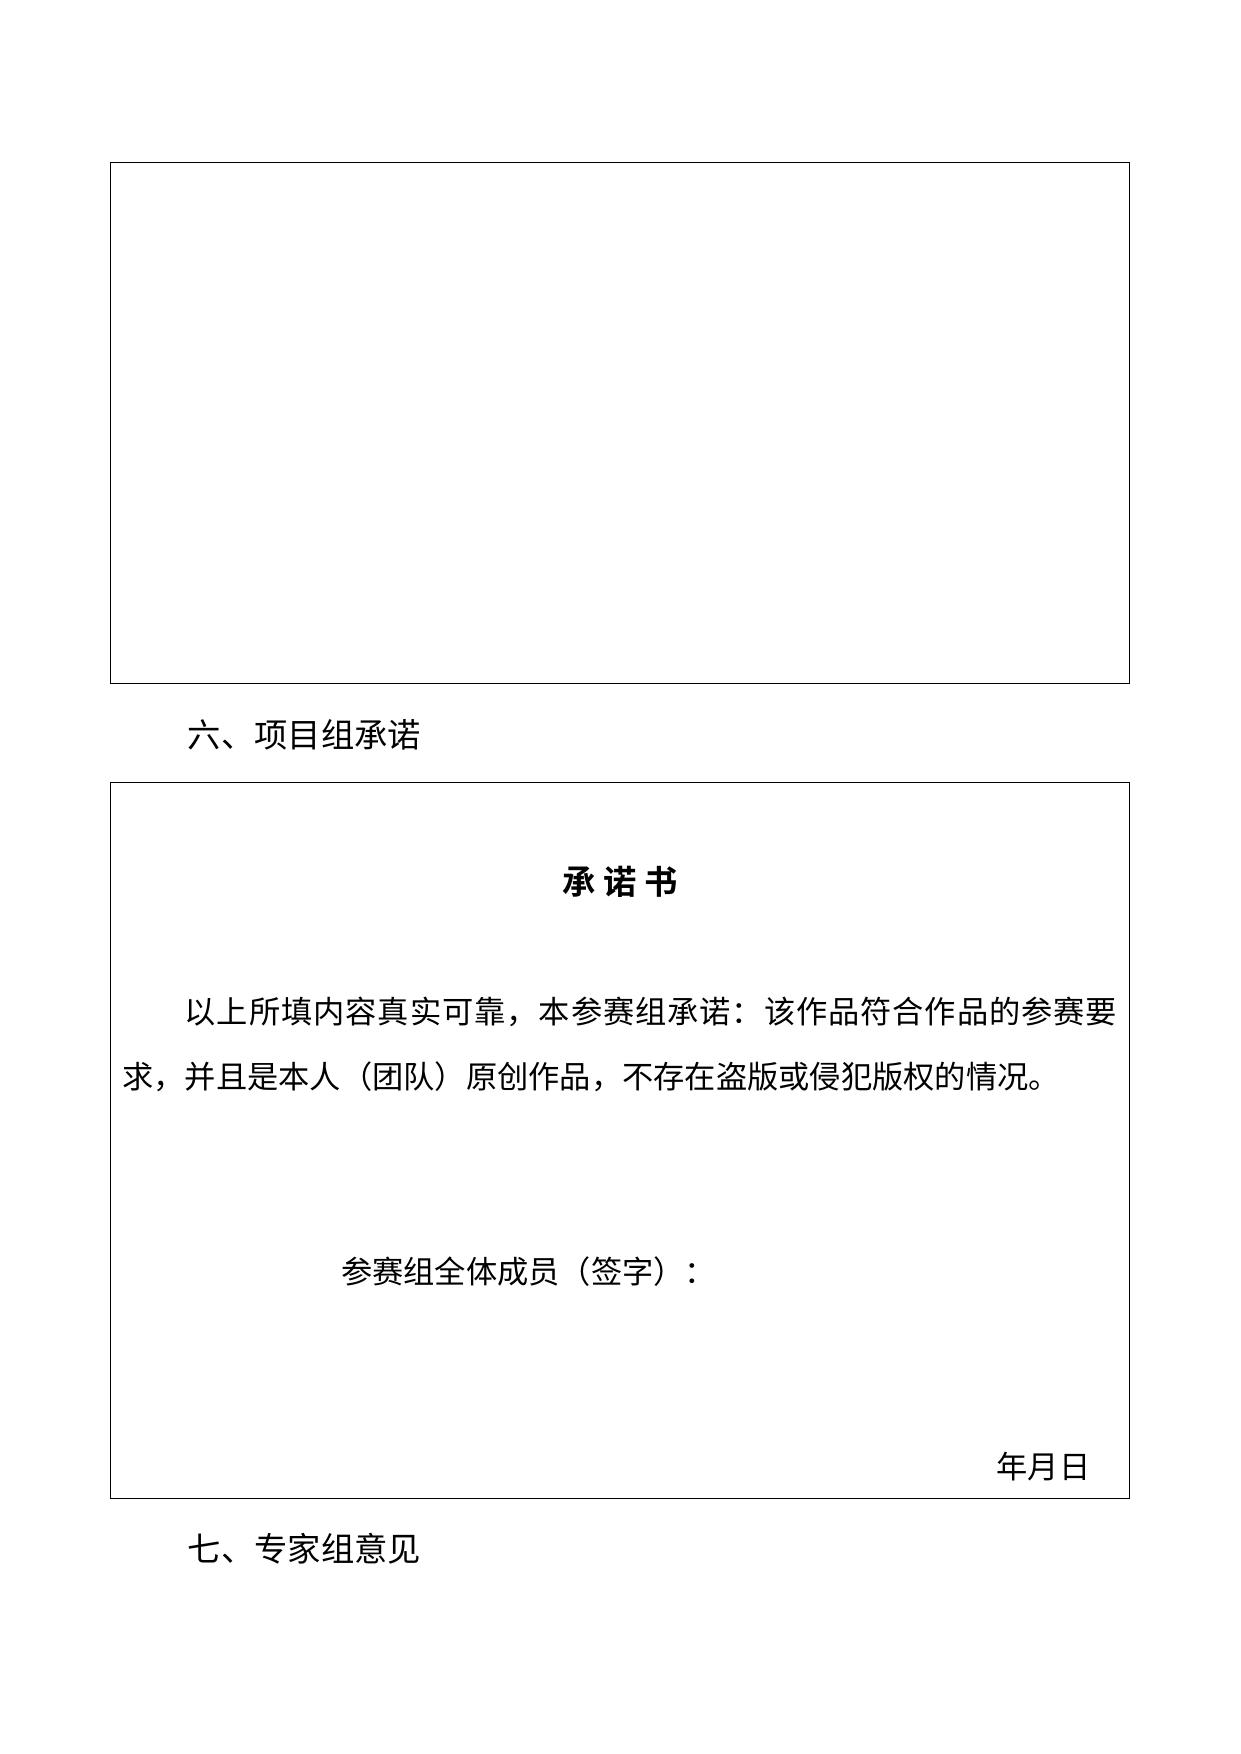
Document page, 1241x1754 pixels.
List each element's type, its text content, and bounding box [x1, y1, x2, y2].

table_header [111, 163, 1129, 683]
text 六、项目组承诺 [187, 700, 1053, 765]
text 七、专家组意见 [187, 1515, 1053, 1580]
table_header 承 诺 书 以上所填内容真实可靠，本参赛组承诺：该作品符合作品的参赛要求，并且是本人（团队）原创作品，不存在盗版或侵犯版权的情况。 参赛组全体成员（签字）： 年月日 [111, 783, 1129, 1498]
